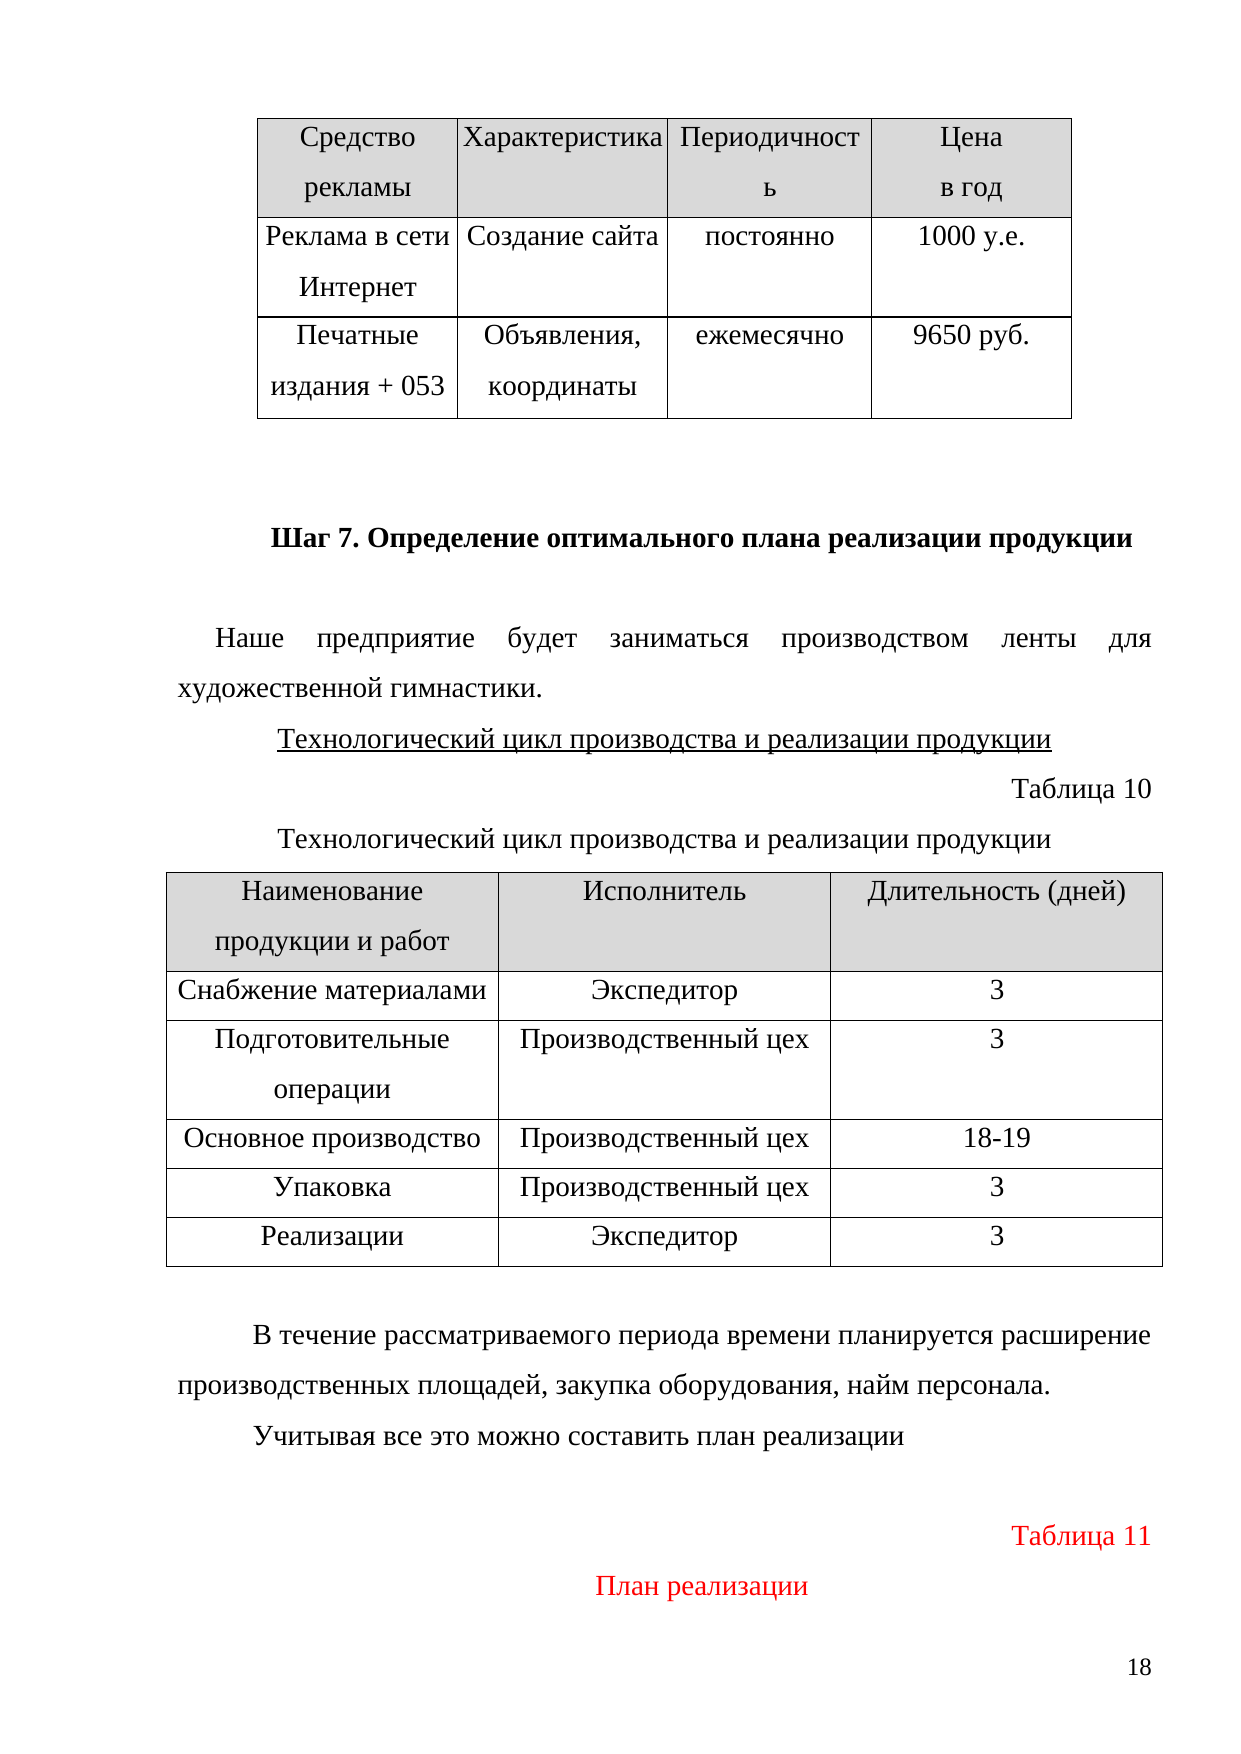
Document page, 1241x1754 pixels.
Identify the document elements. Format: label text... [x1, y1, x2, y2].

table_cell Производственный цех [499, 1021, 830, 1119]
text Учитывая все это можно составить план реализации [177, 1418, 1152, 1451]
table_cell Основное производство [167, 1120, 498, 1168]
table_cell ежемесячно [668, 318, 871, 418]
table_cell постоянно [668, 218, 871, 316]
table_cell Упаковка [167, 1169, 498, 1217]
table_cell Реализации [167, 1218, 498, 1266]
table_cell Подготовительные операции [167, 1021, 498, 1119]
table_cell 1000 у.е. [872, 218, 1071, 316]
text План реализации [177, 1568, 1152, 1602]
text Таблица 10 [177, 771, 1152, 805]
table_cell Производственный цех [499, 1169, 830, 1217]
table_header Средство рекламы [258, 119, 457, 217]
table_cell 3 [831, 1169, 1162, 1217]
table_cell Экспедитор [499, 1218, 830, 1266]
table_cell 3 [831, 1218, 1162, 1266]
table_cell Снабжение материалами [167, 972, 498, 1020]
table_header Характеристика [458, 119, 667, 217]
table_header Периодичность [668, 119, 871, 217]
text Наше предприятие будет заниматься производством ленты для художественной гимнастики. [177, 620, 1152, 704]
text Шаг 7. Определение оптимального плана реализации продукции [177, 520, 1152, 553]
table_cell 18-19 [831, 1120, 1162, 1168]
table_cell Создание сайта [458, 218, 667, 316]
text В течение рассматриваемого периода времени планируется расширение производственных площадей, закупка оборудования, найм персонала. [177, 1317, 1152, 1401]
text Технологический цикл производства и реализации продукции [177, 721, 1152, 754]
table_cell Производственный цех [499, 1120, 830, 1168]
table_cell 3 [831, 972, 1162, 1020]
table_cell 9650 руб. [872, 318, 1071, 418]
table_header Длительность (дней) [831, 873, 1162, 971]
table_cell Объявления, координаты [458, 318, 667, 418]
table_cell 3 [831, 1021, 1162, 1119]
table_cell Реклама в сети Интернет [258, 218, 457, 316]
table_header Цена в год [872, 119, 1071, 217]
table_cell Экспедитор [499, 972, 830, 1020]
text Технологический цикл производства и реализации продукции [177, 822, 1152, 855]
table_cell Печатные издания + 053 [258, 318, 457, 418]
text Таблица 11 [177, 1518, 1152, 1552]
table_header Исполнитель [499, 873, 830, 971]
table_header Наименование продукции и работ [167, 873, 498, 971]
